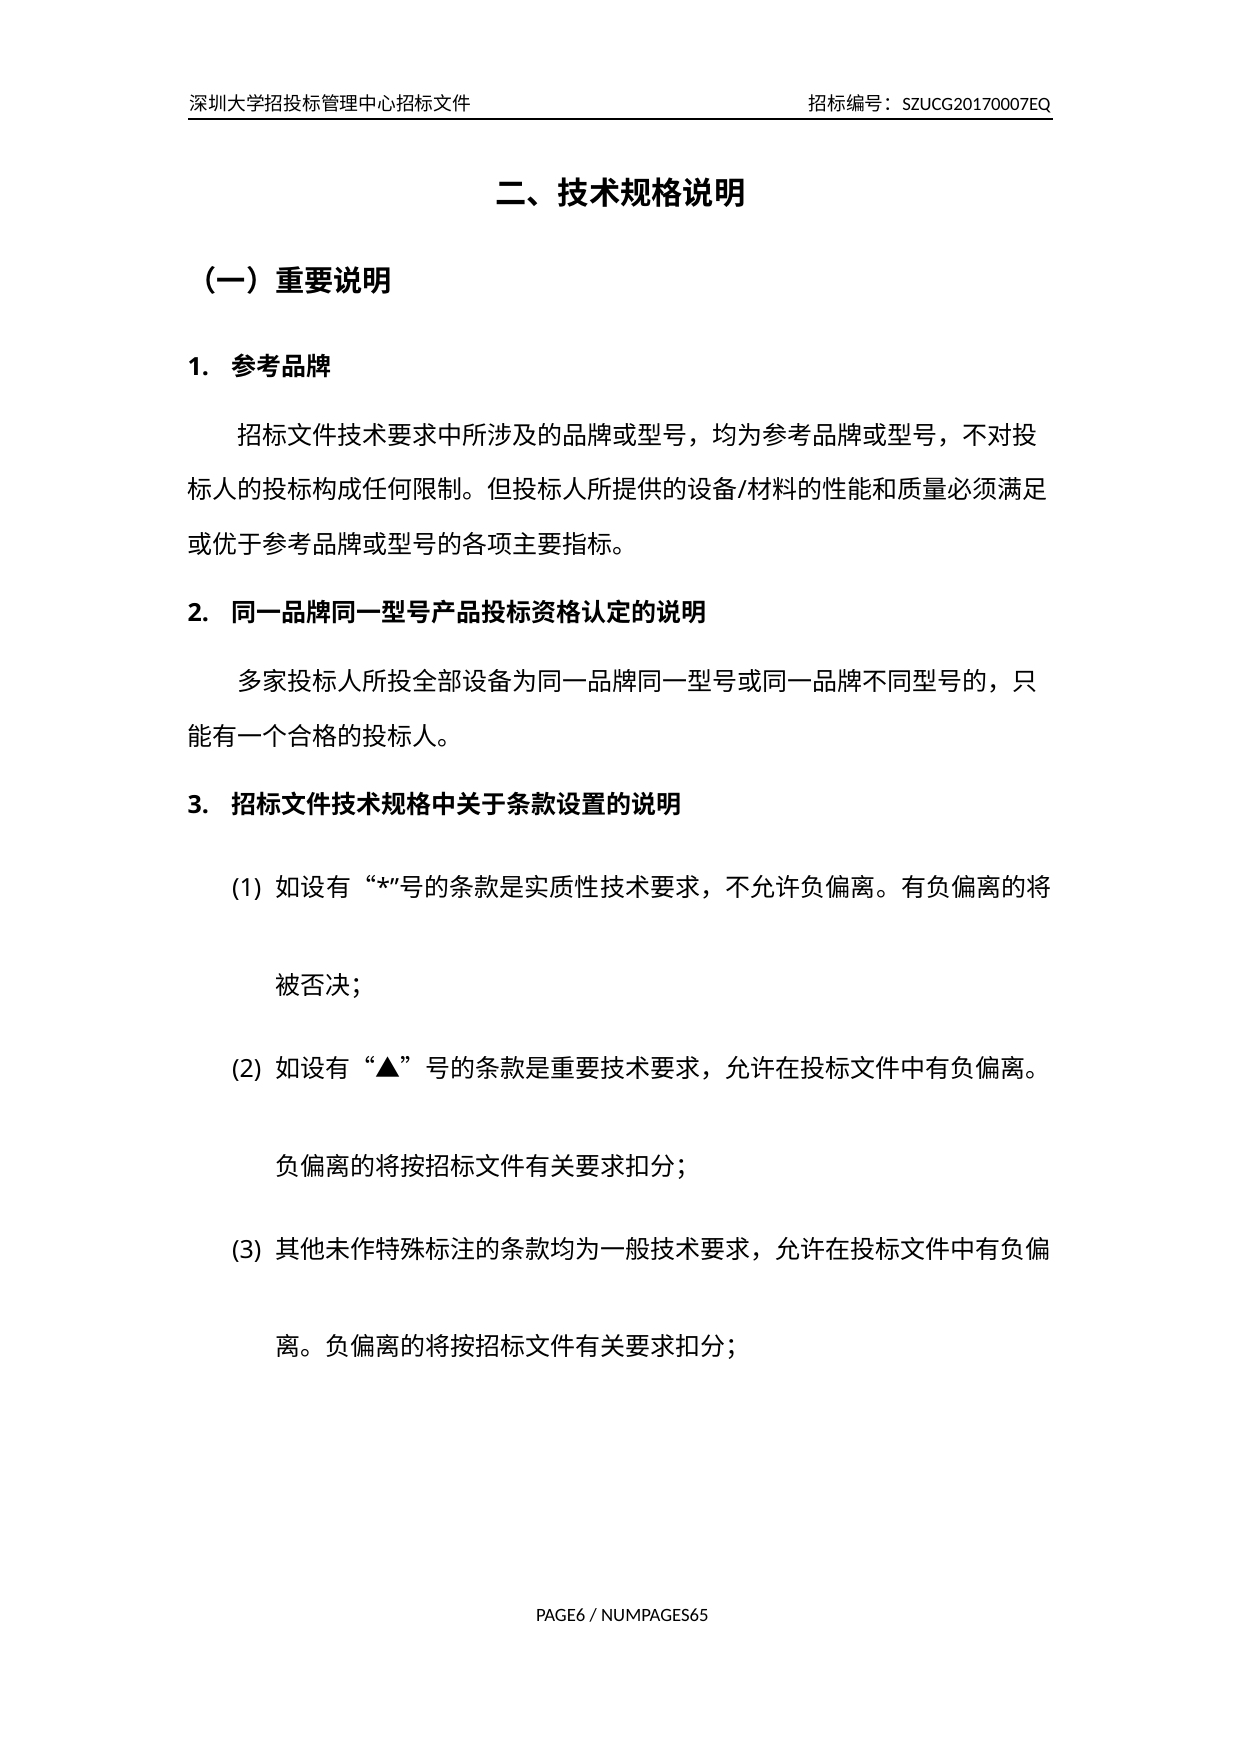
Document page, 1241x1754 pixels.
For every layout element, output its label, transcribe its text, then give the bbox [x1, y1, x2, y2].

list 参考品牌 [187, 332, 1053, 397]
list 如设有“▲”号的条款是重要技术要求，允许在投标文件中有负偏离。负偏离的将按招标文件有关要求扣分； [232, 1034, 1053, 1197]
text 二、技术规格说明 [187, 158, 1053, 223]
text 招标文件技术要求中所涉及的品牌或型号，均为参考品牌或型号，不对投标人的投标构成任何限制。但投标人所提供的设备/材料的性能和质量必须满足或优于参考品牌或型号的各项主要指标。 [187, 415, 1053, 560]
list 其他未作特殊标注的条款均为一般技术要求，允许在投标文件中有负偏离。负偏离的将按招标文件有关要求扣分； [232, 1215, 1053, 1377]
text （一）重要说明 [187, 246, 1053, 311]
list 同一品牌同一型号产品投标资格认定的说明 [187, 578, 1053, 643]
text 多家投标人所投全部设备为同一品牌同一型号或同一品牌不同型号的，只能有一个合格的投标人。 [187, 662, 1053, 752]
list 招标文件技术规格中关于条款设置的说明 [187, 770, 1053, 835]
list 如设有“*”号的条款是实质性技术要求，不允许负偏离。有负偏离的将被否决； [232, 853, 1053, 1016]
